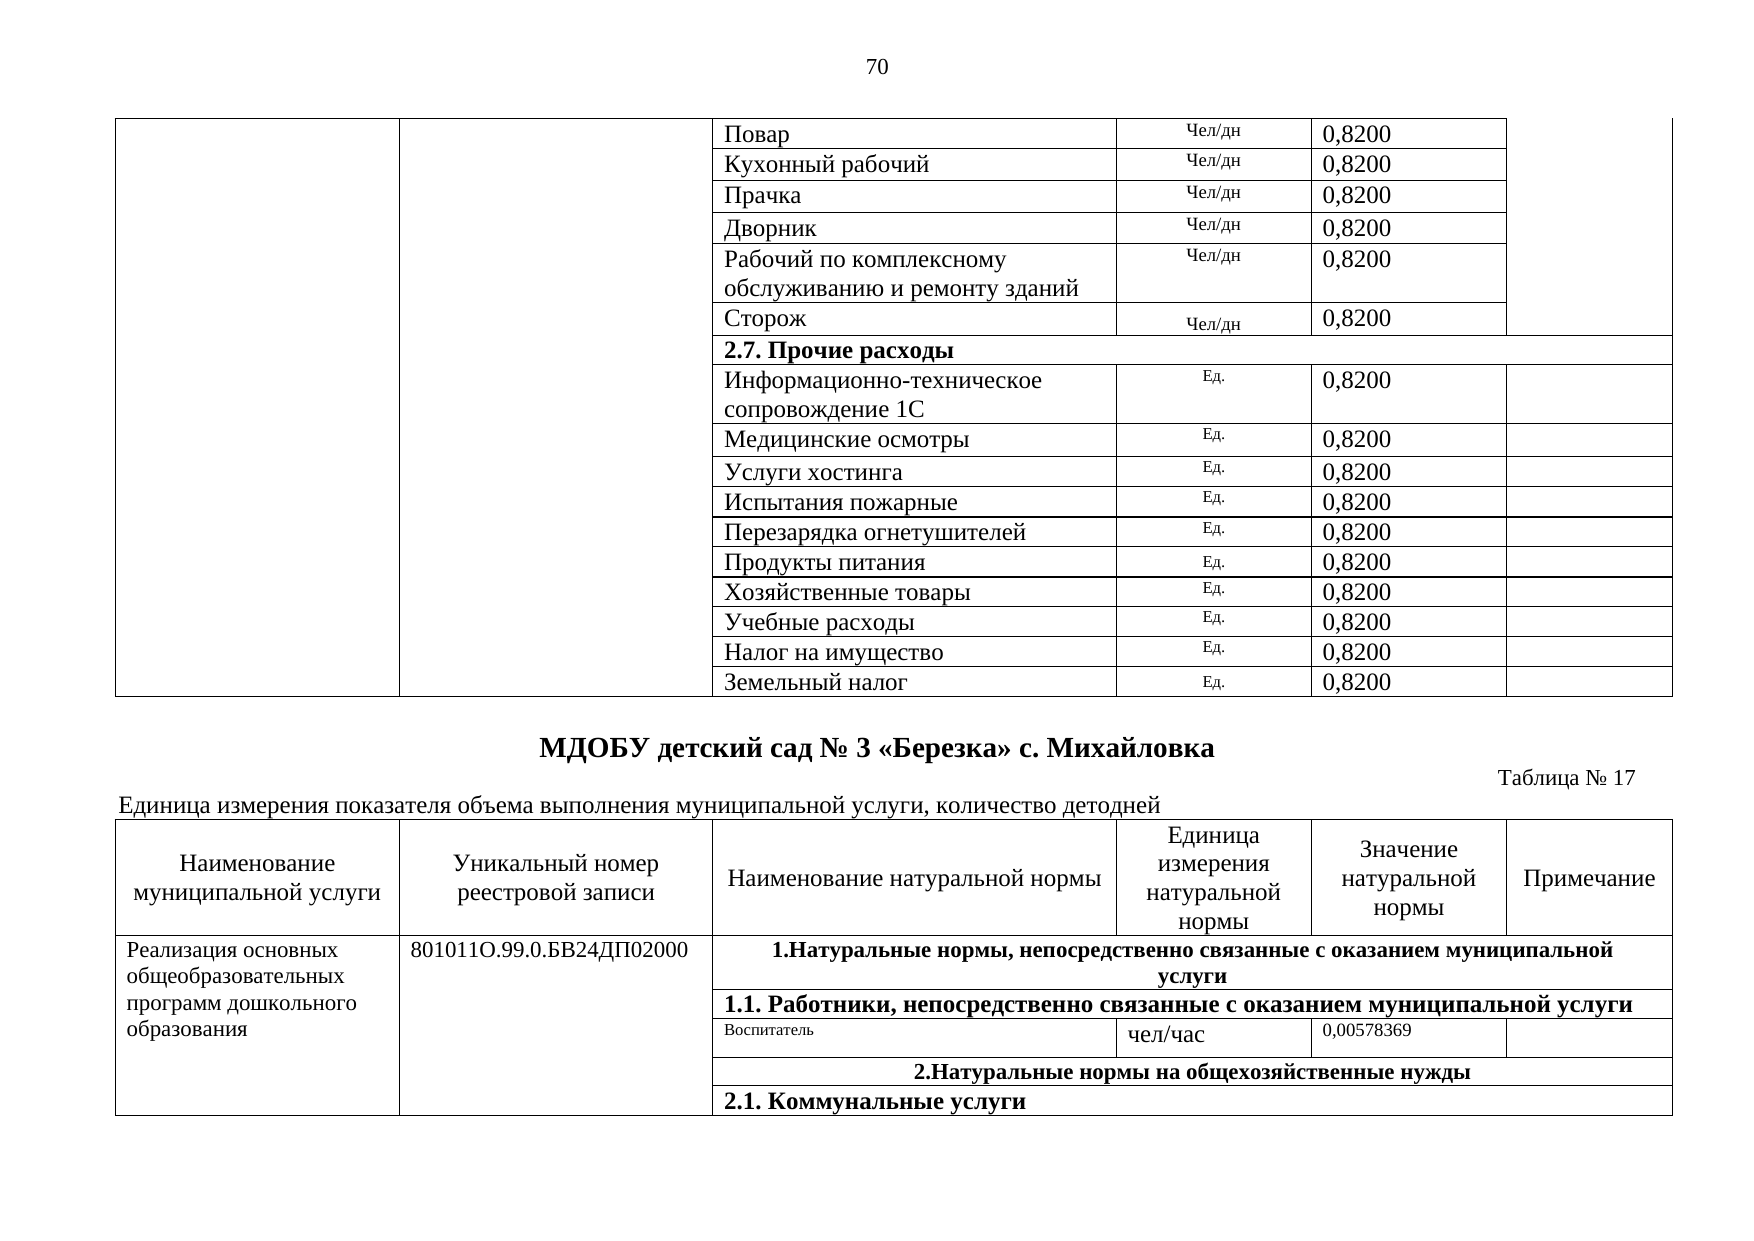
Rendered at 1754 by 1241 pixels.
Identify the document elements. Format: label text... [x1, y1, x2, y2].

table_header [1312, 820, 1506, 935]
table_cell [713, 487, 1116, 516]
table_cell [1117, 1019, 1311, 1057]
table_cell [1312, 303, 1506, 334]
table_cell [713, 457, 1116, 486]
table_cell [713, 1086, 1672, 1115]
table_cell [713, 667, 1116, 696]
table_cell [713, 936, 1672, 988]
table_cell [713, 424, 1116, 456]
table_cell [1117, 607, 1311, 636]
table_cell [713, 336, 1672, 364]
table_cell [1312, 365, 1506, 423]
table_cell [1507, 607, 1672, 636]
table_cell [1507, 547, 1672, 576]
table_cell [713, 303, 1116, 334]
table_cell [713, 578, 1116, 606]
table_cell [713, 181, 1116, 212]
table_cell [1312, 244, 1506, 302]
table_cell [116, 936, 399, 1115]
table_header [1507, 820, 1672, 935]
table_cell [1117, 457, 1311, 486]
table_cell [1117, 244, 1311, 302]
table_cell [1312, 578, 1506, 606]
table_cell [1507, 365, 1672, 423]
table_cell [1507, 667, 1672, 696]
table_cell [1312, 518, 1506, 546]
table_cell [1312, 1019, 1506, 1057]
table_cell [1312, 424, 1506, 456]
text Единица измерения показателя объема выполнения муниципальной услуги, количество детодней [118, 790, 1636, 819]
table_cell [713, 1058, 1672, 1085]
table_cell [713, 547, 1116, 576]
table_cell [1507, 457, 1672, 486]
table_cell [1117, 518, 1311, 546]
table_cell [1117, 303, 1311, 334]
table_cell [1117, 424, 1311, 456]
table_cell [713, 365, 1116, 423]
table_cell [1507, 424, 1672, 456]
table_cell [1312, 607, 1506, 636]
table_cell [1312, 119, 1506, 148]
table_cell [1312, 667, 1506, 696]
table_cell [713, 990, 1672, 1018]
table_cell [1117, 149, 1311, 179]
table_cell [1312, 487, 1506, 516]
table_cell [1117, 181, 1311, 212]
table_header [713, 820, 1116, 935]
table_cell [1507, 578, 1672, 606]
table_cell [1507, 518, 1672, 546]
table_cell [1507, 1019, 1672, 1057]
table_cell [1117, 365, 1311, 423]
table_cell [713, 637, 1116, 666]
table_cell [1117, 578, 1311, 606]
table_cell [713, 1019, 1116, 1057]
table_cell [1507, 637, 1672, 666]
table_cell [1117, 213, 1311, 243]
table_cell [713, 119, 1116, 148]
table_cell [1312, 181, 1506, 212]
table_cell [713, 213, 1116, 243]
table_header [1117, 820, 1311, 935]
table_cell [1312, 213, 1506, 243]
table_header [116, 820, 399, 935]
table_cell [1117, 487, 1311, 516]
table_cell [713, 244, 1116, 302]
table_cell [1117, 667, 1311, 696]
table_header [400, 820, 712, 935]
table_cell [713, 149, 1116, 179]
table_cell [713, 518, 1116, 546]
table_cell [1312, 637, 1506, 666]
text МДОБУ детский сад № 3 «Березка» с. Михайловка [118, 730, 1636, 764]
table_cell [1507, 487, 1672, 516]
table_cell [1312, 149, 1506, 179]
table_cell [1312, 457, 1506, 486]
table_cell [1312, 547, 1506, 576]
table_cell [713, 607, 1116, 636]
text Таблица № 17 [118, 764, 1636, 790]
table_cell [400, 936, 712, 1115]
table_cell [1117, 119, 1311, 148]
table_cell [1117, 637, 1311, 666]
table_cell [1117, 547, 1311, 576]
